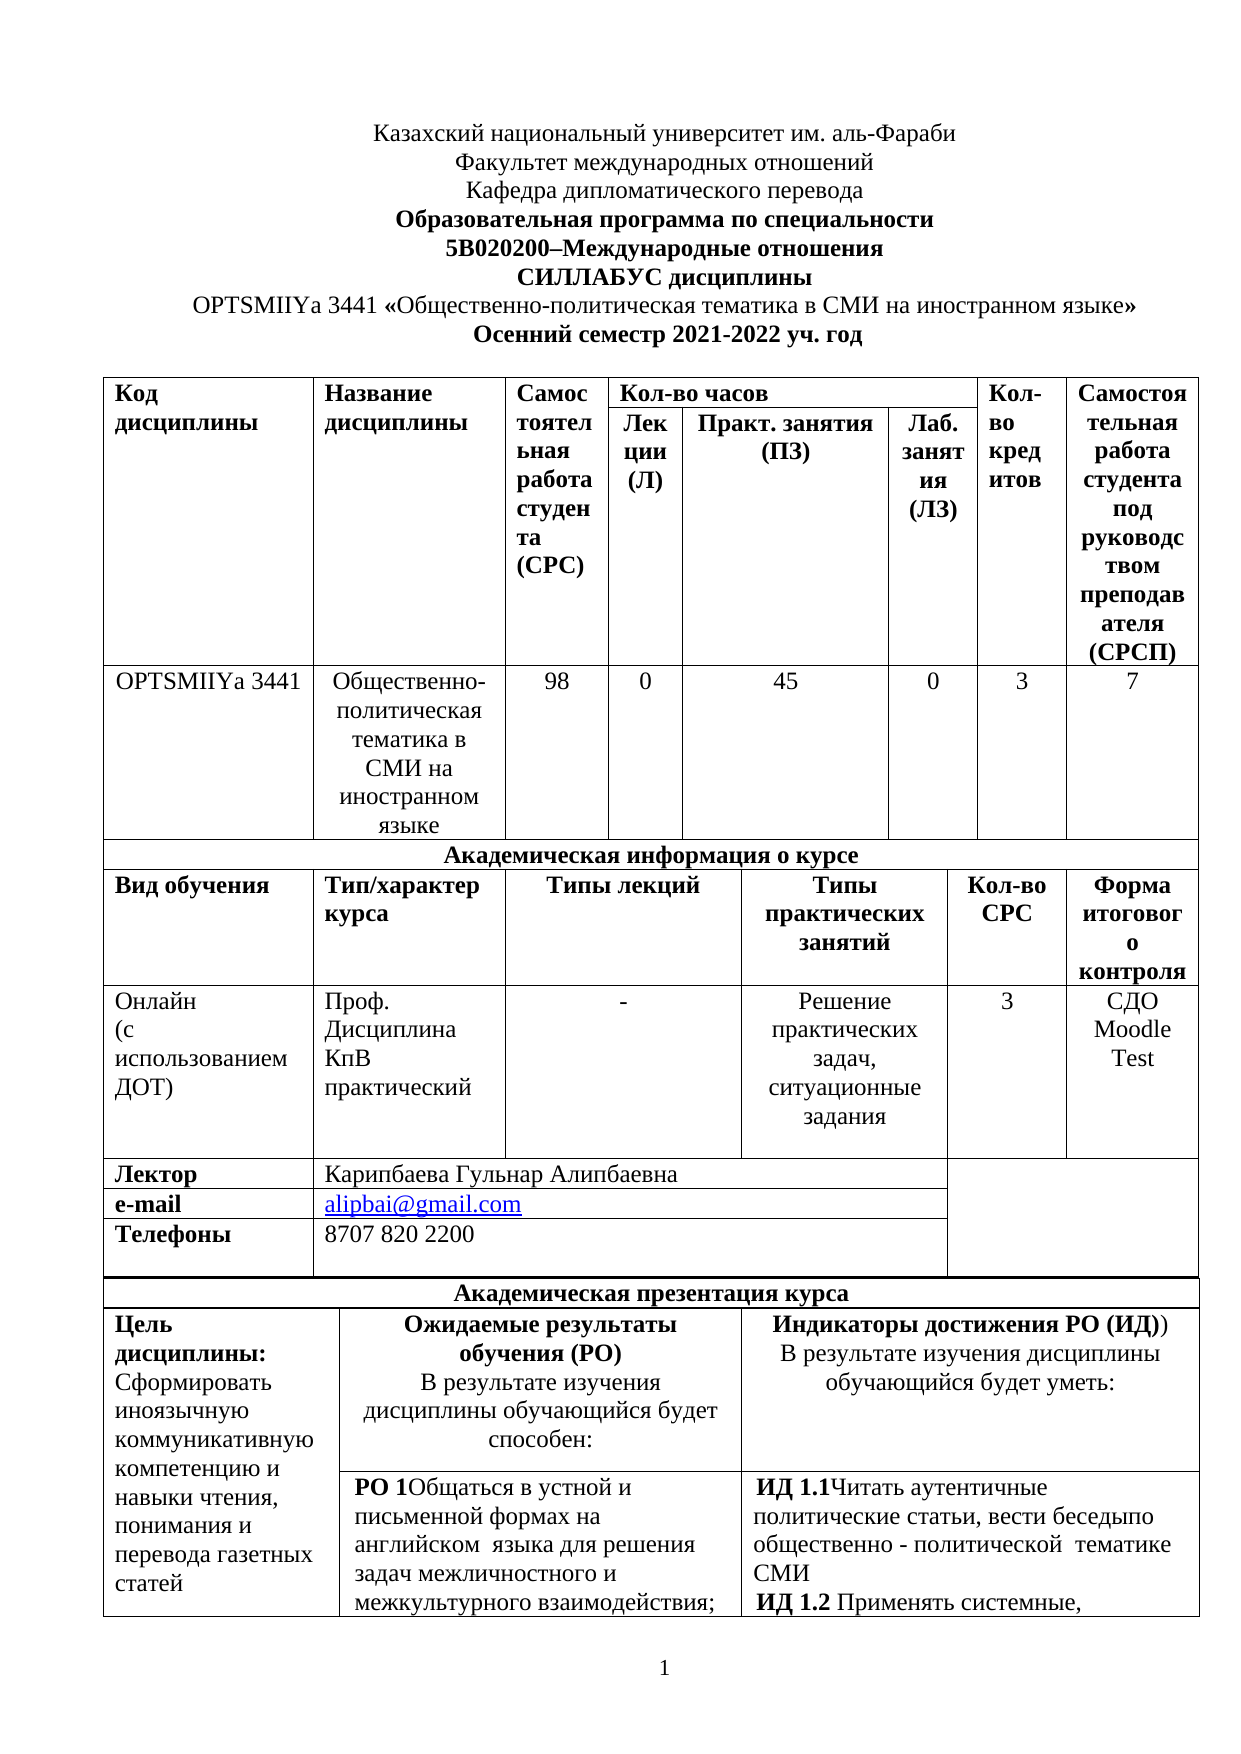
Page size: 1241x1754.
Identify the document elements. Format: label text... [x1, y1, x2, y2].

table_cell 45 [683, 666, 888, 839]
text OPTSMIIYa 3441 «Общественно-политическая тематика в СМИ на иностранном языке» [177, 291, 1152, 319]
table_header Самостоятельная работа студента (СРС) [506, 378, 608, 665]
table_cell Кол-во СРС [948, 870, 1066, 985]
text СИЛЛАБУС дисциплины [177, 262, 1152, 291]
text 5B020200–Международные отношения [177, 233, 1152, 262]
table_cell Тип/характер курса [314, 870, 505, 985]
table_cell Телефоны [104, 1219, 313, 1276]
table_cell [340, 1472, 741, 1616]
table_cell Лекции (Л) [609, 408, 682, 665]
table_cell Карипбаева Гульнар Алипбаевна [314, 1159, 947, 1188]
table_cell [742, 1472, 1199, 1616]
table_cell Типы практических занятий [742, 870, 947, 985]
table_cell Лектор [104, 1159, 313, 1188]
table_cell Решение практических задач, ситуационные задания [742, 986, 947, 1158]
text Факультет международных отношений [177, 147, 1152, 176]
table_cell alipbai@gmail.com [314, 1189, 947, 1218]
table_cell 0 [889, 666, 977, 839]
table_cell Вид обучения [104, 870, 313, 985]
table_cell Практ. занятия (ПЗ) [683, 408, 888, 665]
table_header Кол-во кредитов [978, 378, 1066, 665]
table_cell Проф. Дисциплина КпВ практический [314, 986, 505, 1158]
table_header Кол-во часов [609, 378, 977, 407]
table_cell Лаб. занятия (ЛЗ) [889, 408, 977, 665]
table_header Код дисциплины [104, 378, 313, 665]
table_cell 7 [1067, 666, 1198, 839]
table_cell СДО Moodle Test [1067, 986, 1198, 1158]
table_cell OPTSMIIYa 3441 [104, 666, 313, 839]
table_cell e-mail [104, 1189, 313, 1218]
table_header Ожидаемые результаты обучения (РО) В результате изучения дисциплины обучающийся будет способен: [340, 1309, 741, 1471]
table_cell 8707 820 2200 [314, 1219, 947, 1276]
table_header Цель дисциплины: Сформировать иноязычную коммуникативную компетенцию и навыки чтения, понимания и перевода газетных статей политической тематики на английском языке. [104, 1309, 339, 1616]
table_cell - [506, 986, 741, 1158]
table_cell Общественно-политическая тематика в СМИ на иностранном языке [314, 666, 505, 839]
table_header Академическая презентация курса [104, 1279, 1199, 1307]
table_cell Типы лекций [506, 870, 741, 985]
table_cell 98 [506, 666, 608, 839]
table_header Самостоятельная работа студента под руководством преподавателя (СРСП) [1067, 378, 1198, 665]
table_cell 0 [609, 666, 682, 839]
table_cell [948, 1159, 1198, 1276]
text Кафедра дипломатического перевода [177, 176, 1152, 204]
table_cell Онлайн (с использованием ДОТ) [104, 986, 313, 1158]
text Осенний семестр 2021-2022 уч. год [177, 319, 1152, 348]
text Казахский национальный университет им. аль-Фараби [177, 118, 1152, 147]
table_cell 3 [948, 986, 1066, 1158]
text Образовательная программа по специальности [177, 204, 1152, 233]
table_header Название дисциплины [314, 378, 505, 665]
table_cell 3 [978, 666, 1066, 839]
table_cell Форма итогового контроля [1067, 870, 1198, 985]
table_cell Академическая информация о курсе [104, 840, 1198, 869]
table_header Индикаторы достижения РО (ИД)) В результате изучения дисциплины обучающийся будет уметь: [742, 1309, 1199, 1471]
